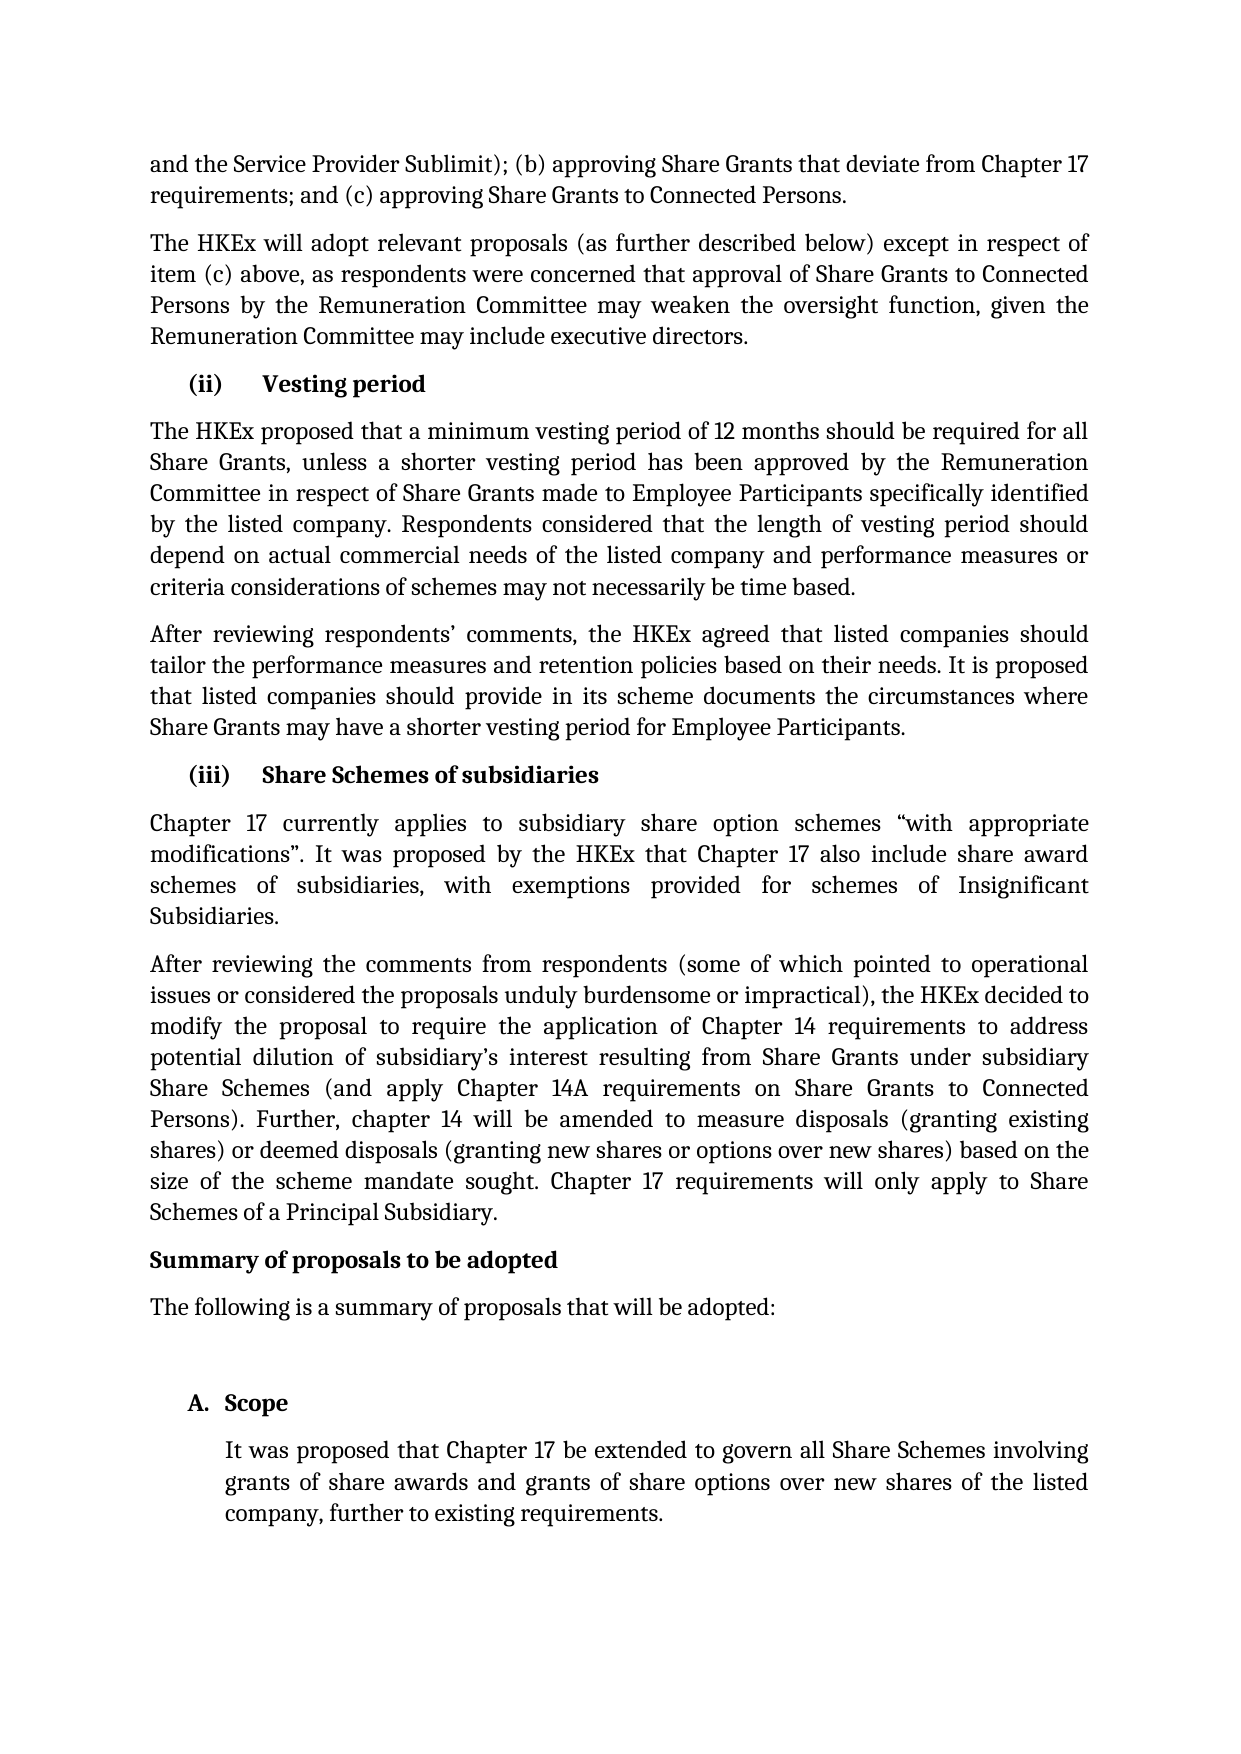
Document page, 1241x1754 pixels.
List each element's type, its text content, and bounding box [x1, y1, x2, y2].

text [150, 150, 1090, 210]
list It was proposed that Chapter 17 be extended to govern all Share Schemes involving grants of share awards and grants of share options over new shares of the listed company, further to existing requirements. [225, 1436, 1090, 1527]
text Summary of proposals to be adopted [150, 1246, 1090, 1274]
text Chapter 17 currently applies to subsidiary share option schemes “with appropriate modifications”. It was proposed by the HKEx that Chapter 17 also include share award schemes of subsidiaries, with exemptions provided for schemes of Insignificant Subsidiaries. [150, 809, 1090, 931]
text After reviewing respondents’ comments, the HKEx agreed that listed companies should tailor the performance measures and retention policies based on their needs. It is proposed that listed companies should provide in its scheme documents the circumstances where Share Grants may have a shorter vesting period for Employee Participants. [150, 620, 1090, 742]
list Vesting period [187, 369, 1090, 398]
text The following is a summary of proposals that will be adopted: [150, 1293, 1090, 1322]
list Share Schemes of subsidiaries [187, 761, 1090, 790]
text The HKEx will adopt relevant proposals (as further described below) except in respect of item (c) above, as respondents were concerned that approval of Share Grants to Connected Persons by the Remuneration Committee may weaken the oversight function, given the Remuneration Committee may include executive directors. [150, 229, 1090, 351]
text After reviewing the comments from respondents (some of which pointed to operational issues or considered the proposals unduly burdensome or impractical), the HKEx decided to modify the proposal to require the application of Chapter 14 requirements to address potential dilution of subsidiary’s interest resulting from Share Grants under subsidiary Share Schemes (and apply Chapter 14A requirements on Share Grants to Connected Persons). Further, chapter 14 will be amended to measure disposals (granting existing shares) or deemed disposals (granting new shares or options over new shares) based on the size of the scheme mandate sought. Chapter 17 requirements will only apply to Share Schemes of a Principal Subsidiary. [150, 949, 1090, 1227]
list Scope [187, 1389, 1090, 1417]
text The HKEx proposed that a minimum vesting period of 12 months should be required for all Share Grants, unless a shorter vesting period has been approved by the Remuneration Committee in respect of Share Grants made to Employee Participants specifically identified by the listed company. Respondents considered that the length of vesting period should depend on actual commercial needs of the listed company and performance measures or criteria considerations of schemes may not necessarily be time based. [150, 417, 1090, 601]
